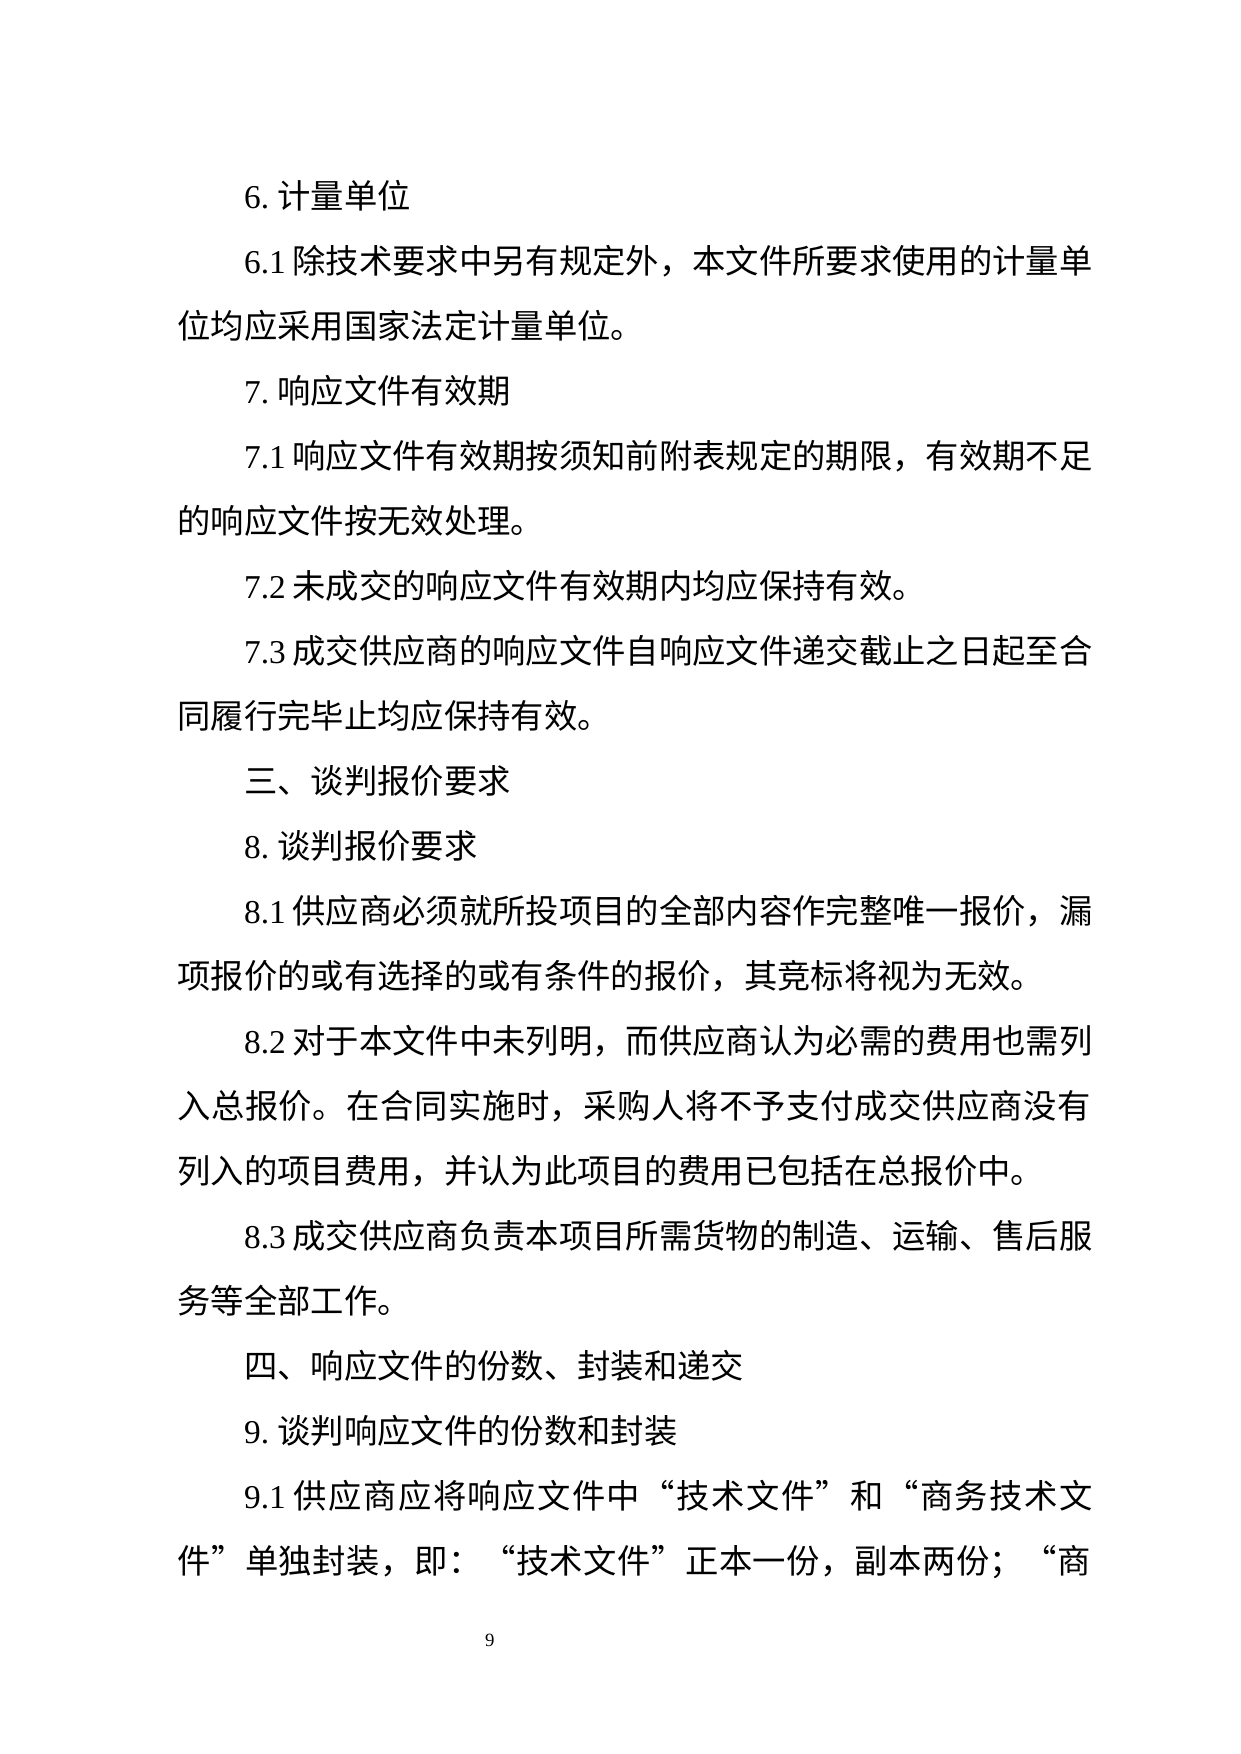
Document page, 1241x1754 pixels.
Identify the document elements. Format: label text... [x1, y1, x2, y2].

text 7.3成交供应商的响应文件自响应文件递交截止之日起至合同履行完毕止均应保持有效。 [177, 617, 1092, 747]
text 7.2未成交的响应文件有效期内均应保持有效。 [177, 552, 1092, 617]
text 6. 计量单位 [177, 162, 1092, 227]
text 7.1响应文件有效期按须知前附表规定的期限，有效期不足的响应文件按无效处理。 [177, 422, 1092, 552]
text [177, 1462, 1092, 1592]
text 三、谈判报价要求 [177, 747, 1092, 812]
list 响应文件有效期 [177, 357, 1092, 422]
text 6.1除技术要求中另有规定外，本文件所要求使用的计量单位均应采用国家法定计量单位。 [177, 227, 1092, 357]
text 8.1供应商必须就所投项目的全部内容作完整唯一报价，漏项报价的或有选择的或有条件的报价，其竞标将视为无效。 [177, 877, 1092, 1007]
text 四、响应文件的份数、封装和递交 [177, 1332, 1092, 1397]
text 8.3成交供应商负责本项目所需货物的制造、运输、售后服务等全部工作。 [177, 1202, 1092, 1332]
text 8.2对于本文件中未列明，而供应商认为必需的费用也需列入总报价。在合同实施时，采购人将不予支付成交供应商没有列入的项目费用，并认为此项目的费用已包括在总报价中。 [177, 1007, 1092, 1202]
text 9. 谈判响应文件的份数和封装 [177, 1397, 1092, 1462]
text 8. 谈判报价要求 [177, 812, 1092, 877]
